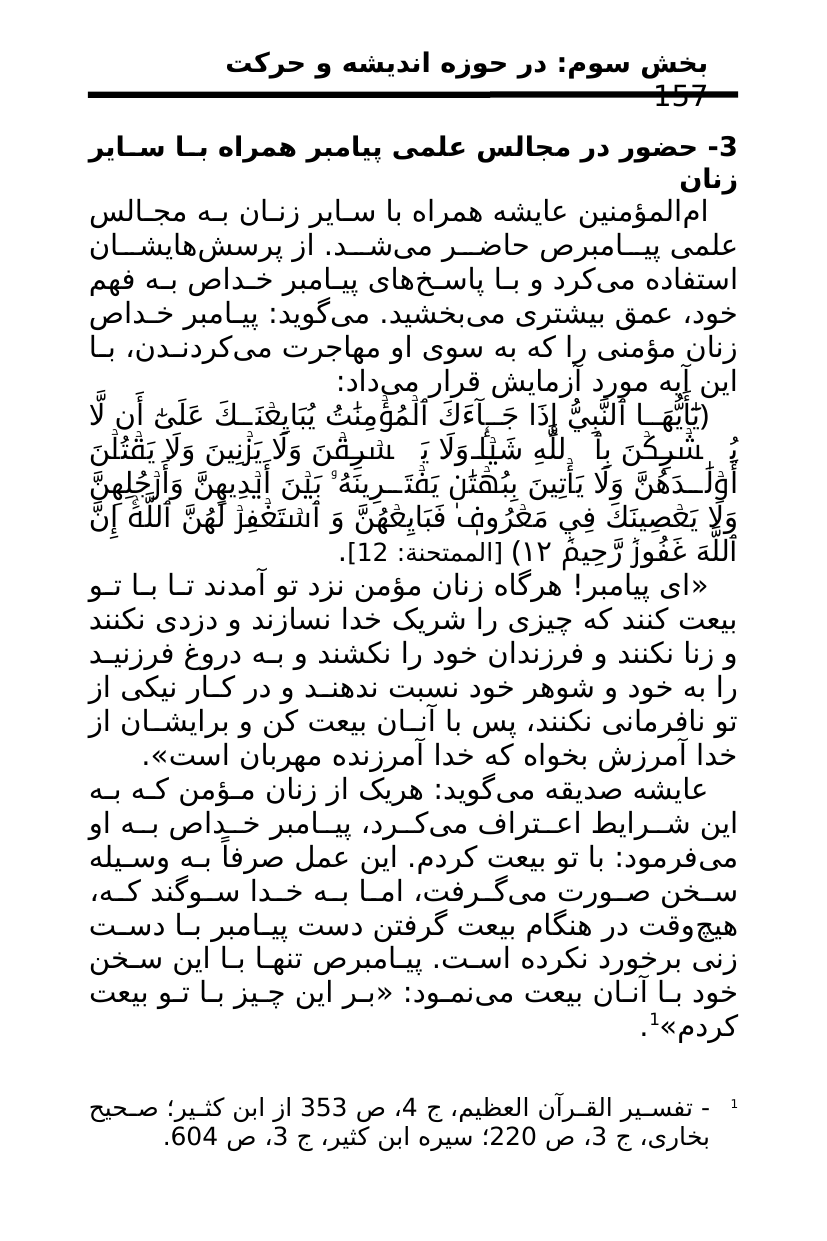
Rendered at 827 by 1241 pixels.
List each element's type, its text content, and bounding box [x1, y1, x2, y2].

text ﴿يَٰٓأَيُّهَا ٱلنَّبِيُّ إِذَا جَآءَكَ ٱلۡمُؤۡمِنَٰتُ يُبَايِعۡنَكَ عَلَىٰٓ أَن لَّا يُشۡرِكۡنَ بِٱللَّهِ شَيۡ‍ٔٗا وَلَا يَسۡرِقۡنَ وَلَا يَزۡنِينَ وَلَا يَقۡتُلۡنَ أَوۡلَٰدَهُنَّ وَلَا يَأۡتِينَ بِبُهۡتَٰنٖ يَفۡتَرِينَهُۥ بَيۡنَ أَيۡدِيهِنَّ وَأَرۡجُلِهِنَّ وَلَا يَعۡصِينَكَ فِي مَعۡرُوفٖ فَبَايِعۡهُنَّ وَٱسۡتَغۡفِرۡ لَهُنَّ ٱللَّهَۚ إِنَّ ٱللَّهَ غَفُورٞ رَّحِيمٞ ١٢﴾ [الممتحنة: 12]. [89, 398, 738, 568]
text «ای پیامبر! هرگاه زنان مؤمن نزد تو آمدند تا با تو بیعت کنند که چیزی را شریک خدا نسازند و دزدی نکنند و زنا نکنند و فرزندان خود را نکشند و به دروغ فرزنید را به خود و شوهر خود نسبت ندهند و در کار نیکی از تو نافرمانی نکنند، پس با آنان بیعت کن و برایشان از خدا آمرزش بخواه که خدا آمرزنده مهربان است». [89, 568, 738, 772]
text 3- حضور در مجالس علمی پیامبر همراه با سایر زنان [89, 132, 738, 195]
text عایشه صدیقه می‌گوید: هریک از زنان مؤمن که به این شرایط اعتراف می‌کرد، پیامبر خداص به او می‌فرمود: با تو بیعت کردم. این عمل صرفاً به وسیله سخن صورت می‌گرفت، اما به خدا سوگند که، هیچ‌وقت در هنگام بیعت گرفتن دست پیامبر با دست زنی برخورد نکرده است. پیامبرص تنها با این سخن خود با آنان بیعت می‌نمود: «بر این چیز با تو بیعت کردم». [89, 772, 738, 1044]
text ام‌المؤمنین عایشه همراه با سایر زنان به مجالس علمی پیامبرص حاضر می‌شد. از پرسش‌هایشان استفاده می‌کرد و با پاسخ‌های پیامبر خداص به فهم خود، عمق بیشتری می‌بخشید. می‌گوید: پیامبر خداص زنان مؤمنی را که به سوی او مهاجرت می‌کردندن، با این آیه مورد آزمایش قرار می‌داد: [89, 195, 738, 398]
